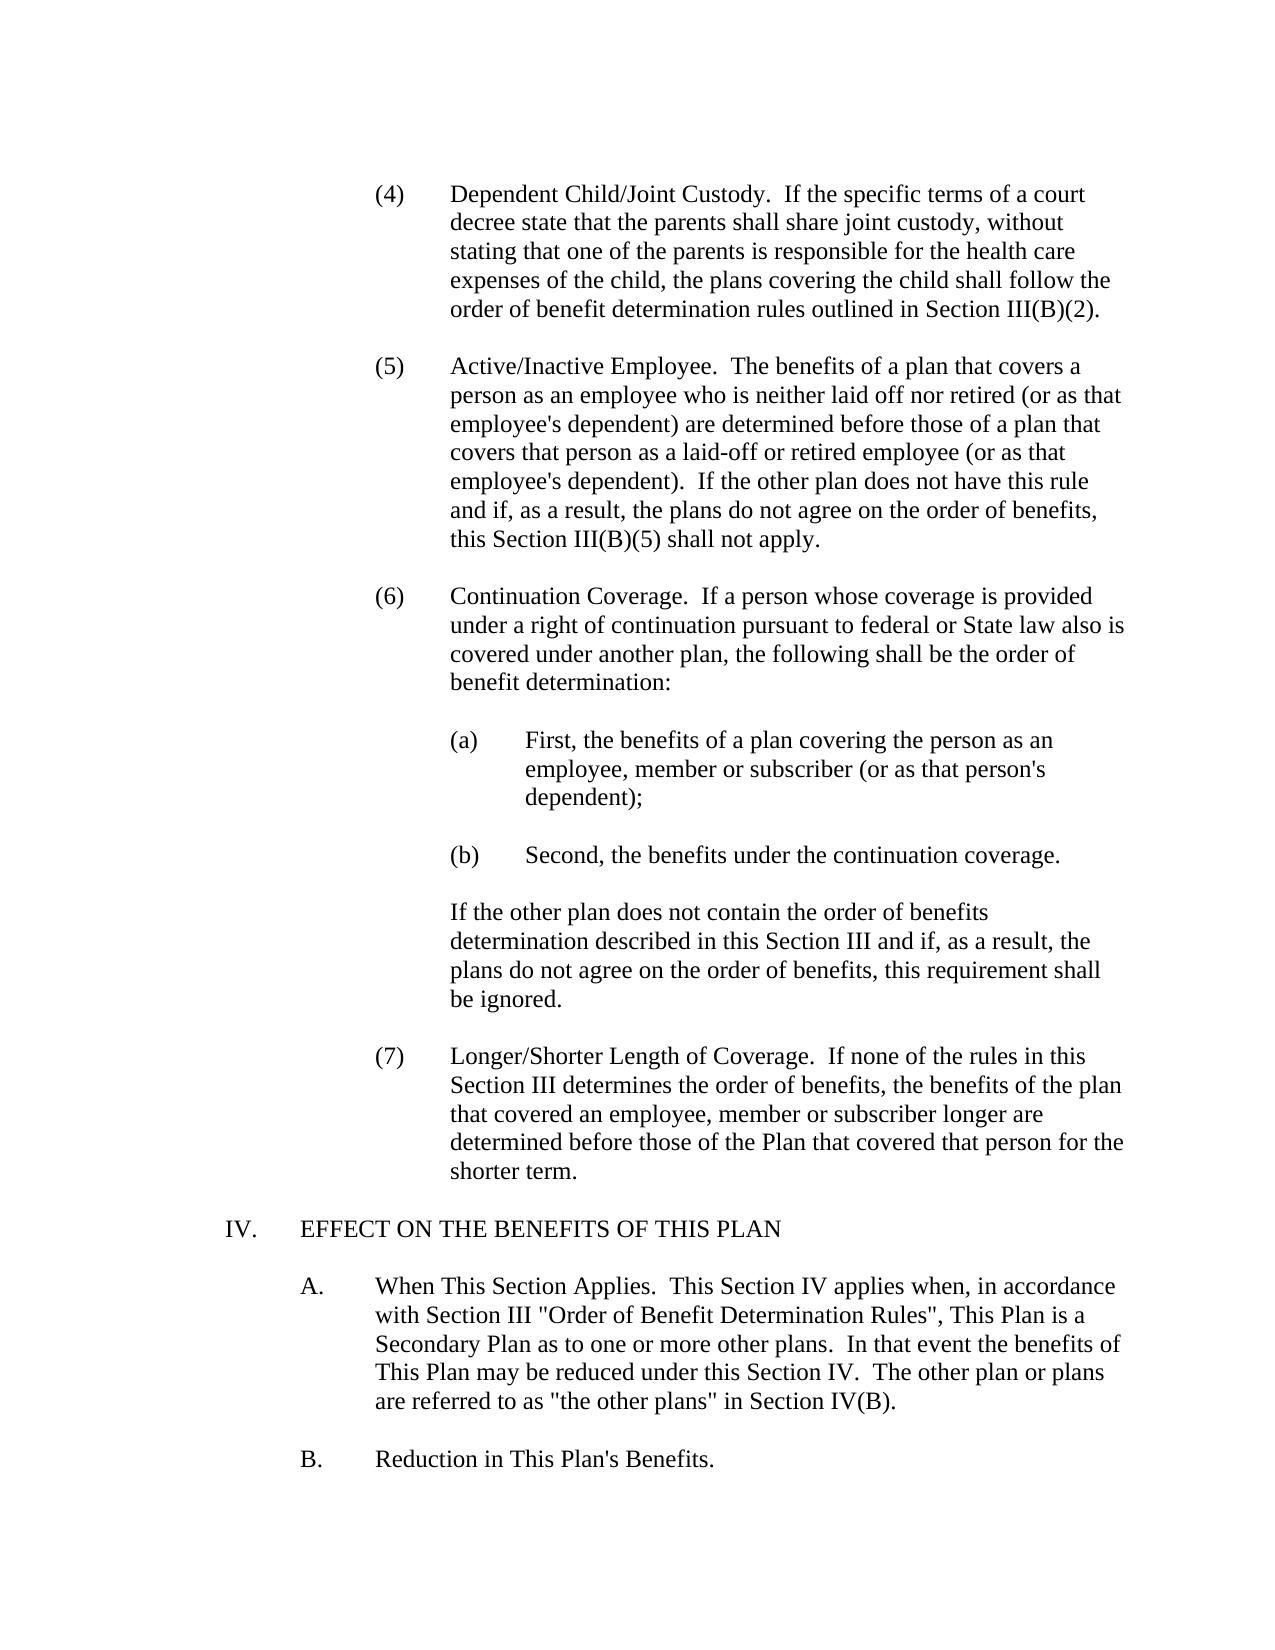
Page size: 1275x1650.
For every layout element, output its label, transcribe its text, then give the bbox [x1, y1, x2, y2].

text (5) Active/Inactive Employee. The benefits of a plan that covers a person as an employee who is neither laid off nor retired (or as that employee's dependent) are determined before those of a plan that covers that person as a laid-off or retired employee (or as that employee's dependent). If the other plan does not have this rule and if, as a result, the plans do not agree on the order of benefits, this Section III(B)(5) shall not apply. [375, 351, 1125, 552]
text (a) First, the benefits of a plan covering the person as an employee, member or subscriber (or as that person's dependent); [450, 725, 1125, 811]
text If the other plan does not contain the order of benefits determination described in this Section III and if, as a result, the plans do not agree on the order of benefits, this requirement shall be ignored. [450, 897, 1125, 1012]
text (b) Second, the benefits under the continuation coverage. [450, 840, 1125, 869]
text (4) Dependent Child/Joint Custody. If the specific terms of a court decree state that the parents shall share joint custody, without stating that one of the parents is responsible for the health care expenses of the child, the plans covering the child shall follow the order of benefit determination rules outlined in Section III(B)(2). [375, 179, 1125, 322]
text A. When This Section Applies. This Section IV applies when, in accordance with Section III "Order of Benefit Determination Rules", This Plan is a Secondary Plan as to one or more other plans. In that event the benefits of This Plan may be reduced under this Section IV. The other plan or plans are referred to as "the other plans" in Section IV(B). [300, 1271, 1125, 1415]
text B. Reduction in This Plan's Benefits. [300, 1444, 1125, 1472]
text (6) Continuation Coverage. If a person whose coverage is provided under a right of continuation pursuant to federal or State law also is covered under another plan, the following shall be the order of benefit determination: [375, 581, 1125, 696]
text IV. EFFECT ON THE BENEFITS OF THIS PLAN [225, 1214, 1125, 1242]
text (7) Longer/Shorter Length of Coverage. If none of the rules in this Section III determines the order of benefits, the benefits of the plan that covered an employee, member or subscriber longer are determined before those of the Plan that covered that person for the shorter term. [375, 1041, 1125, 1185]
